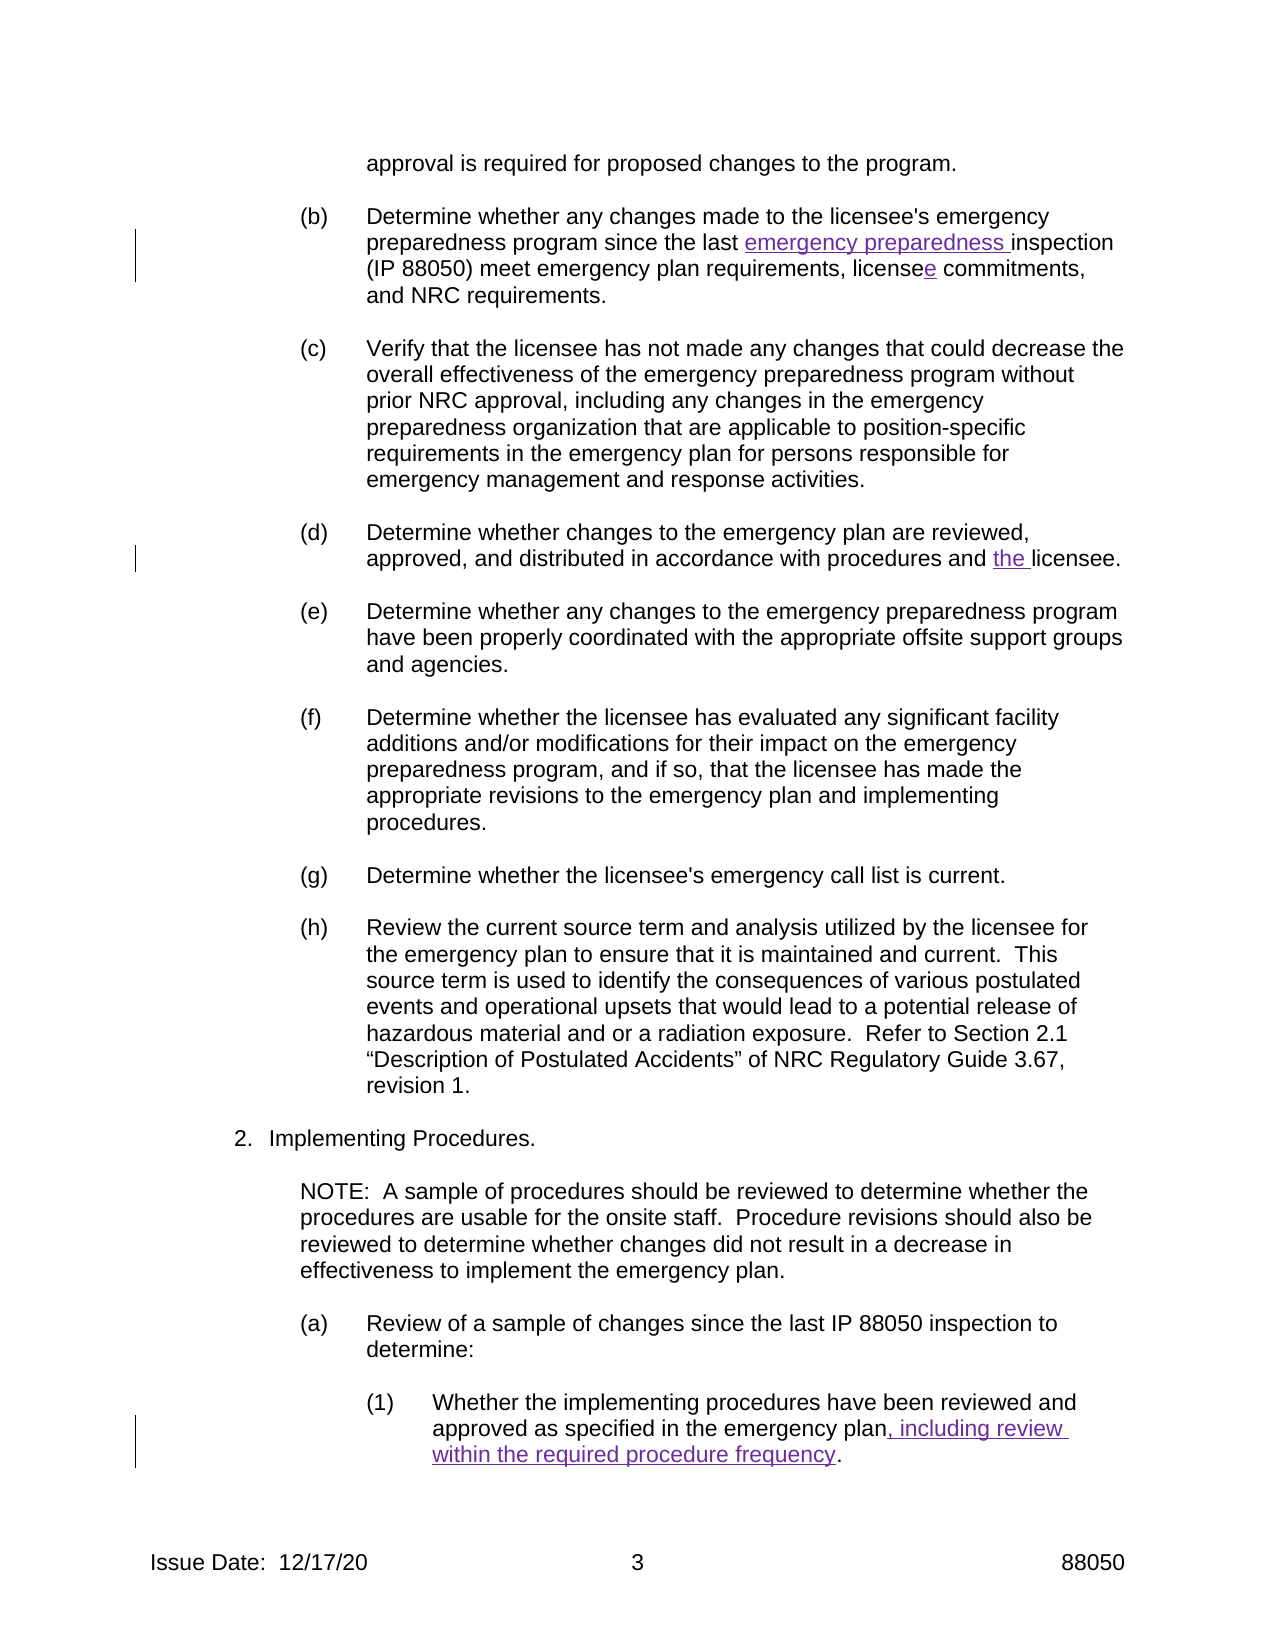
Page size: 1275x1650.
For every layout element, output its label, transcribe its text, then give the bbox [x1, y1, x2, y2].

list Determine whether the licensee's emergency call list is current. [300, 862, 1125, 888]
list Determine whether changes to the emergency plan are reviewed, approved, and distributed in accordance with procedures and licensee. [300, 519, 1125, 572]
list Verify that the licensee has not made any changes that could decrease the overall effectiveness of the emergency preparedness program without prior NRC approval, including any changes in the emergency preparedness organization that are applicable to position-specific requirements in the emergency plan for persons responsible for emergency management and response activities. [300, 334, 1125, 493]
list Whether the implementing procedures have been reviewed and approved as specified in the emergency plan. [366, 1389, 1125, 1468]
list Determine whether the licensee has evaluated any significant facility additions and/or modifications for their impact on the emergency preparedness program, and if so, that the licensee has made the appropriate revisions to the emergency plan and implementing procedures. [300, 703, 1125, 835]
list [300, 150, 1125, 176]
text NOTE: A sample of procedures should be reviewed to determine whether the procedures are usable for the onsite staff. Procedure revisions should also be reviewed to determine whether changes did not result in a decrease in effectiveness to implement the emergency plan. [300, 1178, 1125, 1283]
list Determine whether any changes to the emergency preparedness program have been properly coordinated with the appropriate offsite support groups and agencies. [300, 598, 1125, 677]
list Determine whether any changes made to the licensee's emergency preparedness program since the last inspection (IP 88050) meet emergency plan requirements, license commitments, and NRC requirements. [300, 203, 1125, 308]
list Review the current source term and analysis utilized by the licensee for the emergency plan to ensure that it is maintained and current. This source term is used to identify the consequences of various postulated events and operational upsets that would lead to a potential release of hazardous material and or a radiation exposure. Refer to Section 2.1 “Description of Postulated Accidents” of NRC Regulatory Guide 3.67, revision 1. [300, 914, 1125, 1099]
list Implementing Procedures. [234, 1125, 1125, 1151]
text determine: [300, 1336, 1125, 1362]
list Review of a sample of changes since the last IP 88050 inspection to [300, 1309, 1125, 1336]
